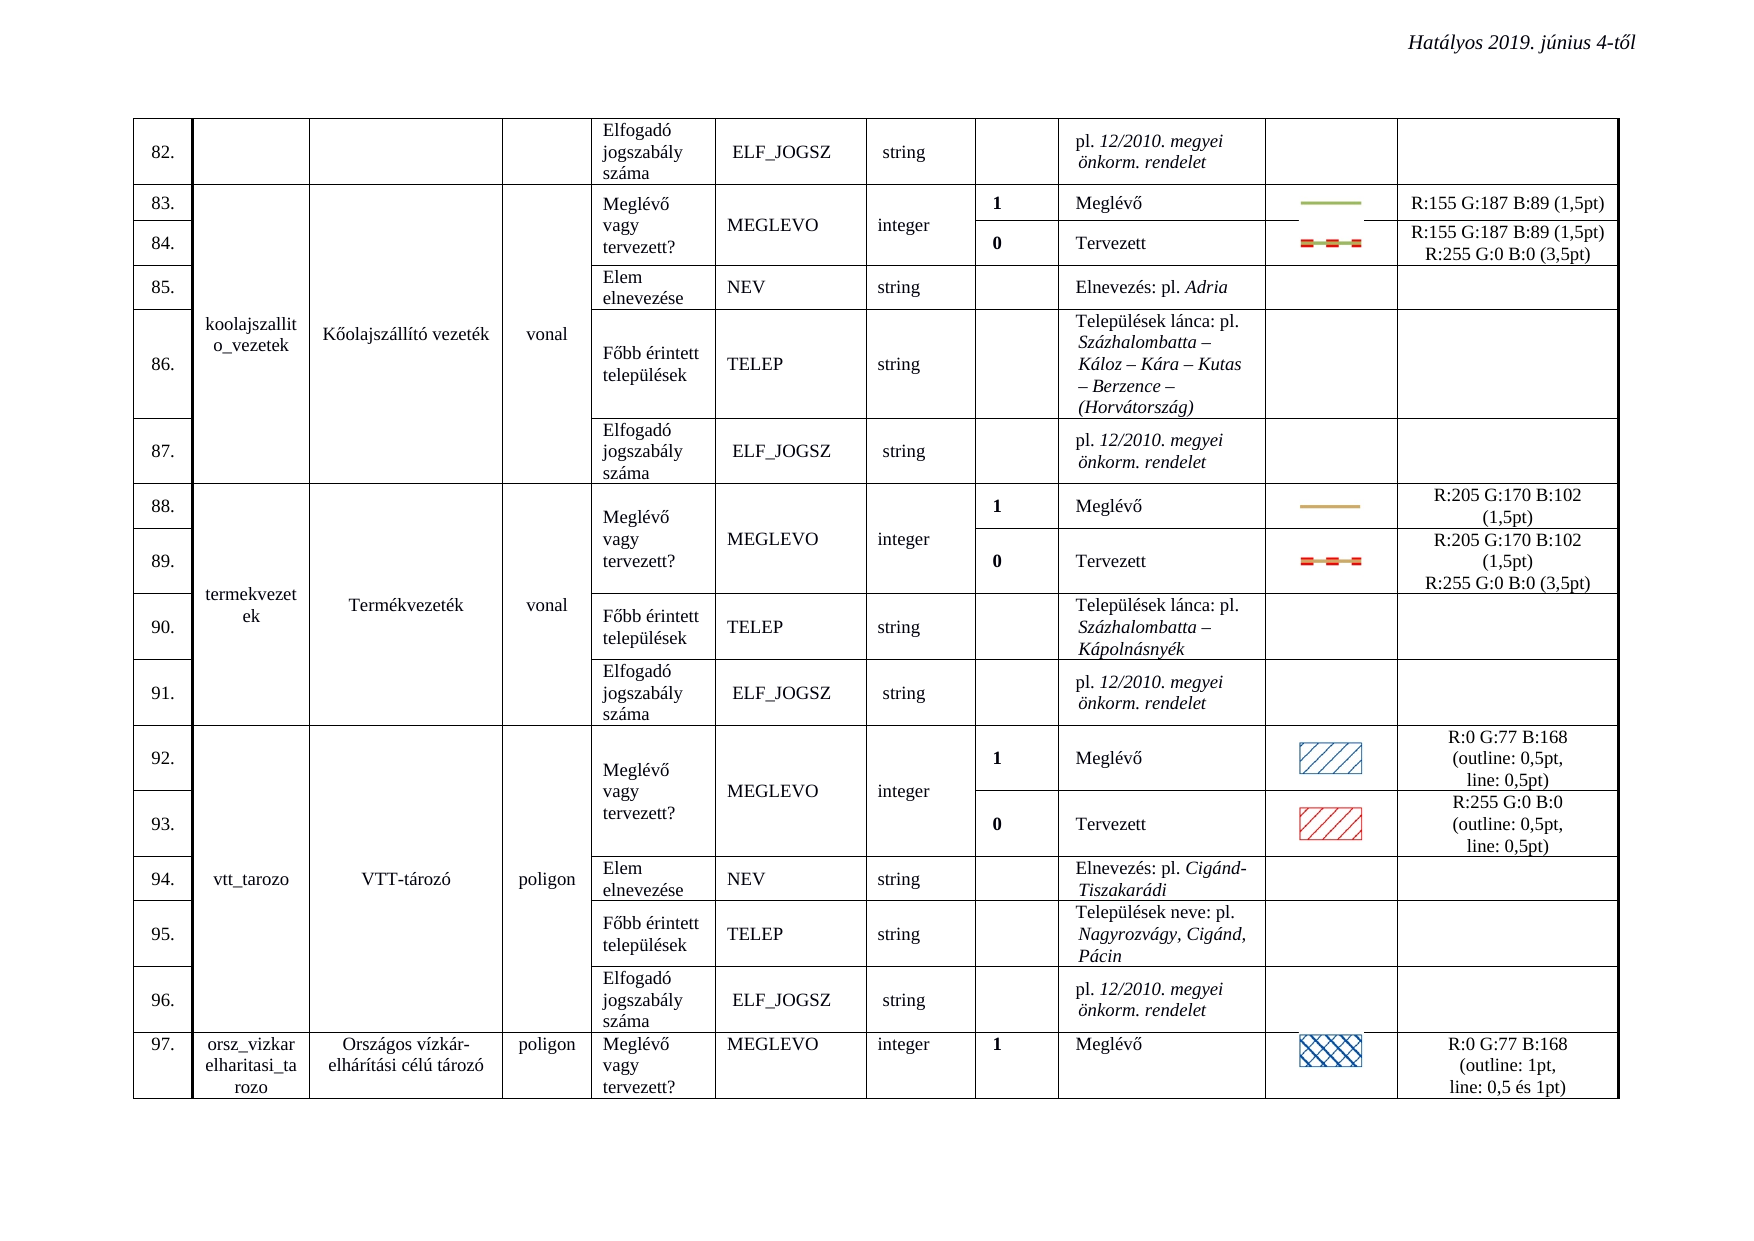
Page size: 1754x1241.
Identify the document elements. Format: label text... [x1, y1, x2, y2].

table_cell 1 [976, 1033, 1058, 1097]
picture [1298, 488, 1364, 524]
table_cell 1 [976, 726, 1058, 790]
picture [1298, 543, 1364, 579]
table_cell MEGLEVO [716, 185, 866, 264]
table_cell string [867, 857, 975, 900]
table_cell vtt_tarozo [194, 726, 309, 1032]
table_cell 82. [134, 119, 191, 184]
table_cell Meglévő [1059, 185, 1265, 220]
table_cell string [867, 266, 975, 309]
table_cell 91. [134, 660, 191, 725]
table_cell string [867, 119, 975, 184]
table_cell [1266, 266, 1397, 309]
table_cell Meglévő vagy tervezett? [592, 726, 715, 856]
table_cell [1266, 791, 1397, 856]
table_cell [194, 1033, 309, 1097]
table_cell Meglévő vagy tervezett? [592, 185, 715, 264]
table_cell Elfogadó jogszabály száma [592, 419, 715, 483]
table_cell Meglévő [1059, 1033, 1265, 1097]
table_cell pl. 12/2010. megyei önkorm. rendelet [1059, 119, 1265, 184]
table_cell integer [867, 1033, 975, 1097]
table_cell VTT-tározó [310, 726, 502, 1032]
table_cell [976, 967, 1058, 1032]
table_cell Elem elnevezése [592, 266, 715, 309]
table_cell [1266, 1033, 1397, 1097]
table_cell R:255 G:0 B:0 (outline: 0,5pt, line: 0,5pt) [1398, 791, 1617, 856]
table_cell string [867, 594, 975, 659]
table_cell R:205 G:170 B:102 (1,5pt) [1398, 484, 1617, 527]
table_cell Főbb érintett települések [592, 901, 715, 966]
table_cell [1398, 857, 1617, 900]
table_cell pl. 12/2010. megyei önkorm. rendelet [1059, 967, 1265, 1032]
table_cell Meglévő [1059, 726, 1265, 790]
table_cell [1266, 221, 1397, 264]
table_cell integer [867, 726, 975, 856]
table_cell integer [867, 484, 975, 593]
table_cell Tervezett [1059, 791, 1265, 856]
table_cell TELEP [716, 310, 866, 418]
table_cell 94. [134, 857, 191, 900]
table_cell 0 [976, 221, 1058, 264]
table_cell integer [867, 185, 975, 264]
table_cell [976, 901, 1058, 966]
table_cell [1398, 660, 1617, 725]
table_cell [1266, 529, 1397, 593]
table_cell [976, 857, 1058, 900]
table_cell TELEP [716, 901, 866, 966]
table_cell poligon [503, 1033, 591, 1097]
table_cell Főbb érintett települések [592, 310, 715, 418]
table_cell ELF_JOGSZ [716, 660, 866, 725]
table_cell pl. 12/2010. megyei önkorm. rendelet [1059, 660, 1265, 725]
picture [1298, 225, 1364, 261]
table_cell string [867, 419, 975, 483]
table_cell termekvezetek [194, 484, 309, 725]
table_cell 89. [134, 529, 191, 593]
table_cell Elem elnevezése [592, 857, 715, 900]
table_cell pl. 12/2010. megyei önkorm. rendelet [1059, 419, 1265, 483]
table_cell [1266, 660, 1397, 725]
table_cell vonal [503, 185, 591, 483]
table_cell Tervezett [1059, 529, 1265, 593]
table_cell NEV [716, 266, 866, 309]
table_cell [976, 419, 1058, 483]
table_cell [1266, 594, 1397, 659]
table_cell R:205 G:170 B:102 (1,5pt) R:255 G:0 B:0 (3,5pt) [1398, 529, 1617, 593]
table_cell [976, 660, 1058, 725]
picture [1298, 1032, 1364, 1069]
table_cell [1266, 967, 1397, 1032]
table_cell vonal [503, 484, 591, 725]
table_cell [976, 594, 1058, 659]
picture [1298, 740, 1364, 776]
table_cell 1 [976, 185, 1058, 220]
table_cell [310, 1033, 502, 1097]
table_cell TELEP [716, 594, 866, 659]
table_cell R:0 G:77 B:168 (outline: 1pt, line: 0,5 és 1pt) [1398, 1033, 1617, 1097]
table_cell ELF_JOGSZ [716, 967, 866, 1032]
table_cell string [867, 901, 975, 966]
table_cell [1266, 419, 1397, 483]
table_cell [1398, 266, 1617, 309]
table_cell string [867, 967, 975, 1032]
table_cell [1398, 967, 1617, 1032]
table_cell Főbb érintett települések [592, 594, 715, 659]
table_cell 92. [134, 726, 191, 790]
table_cell [1398, 901, 1617, 966]
table_cell [976, 119, 1058, 184]
table_cell string [867, 310, 975, 418]
table_cell Települések lánca: pl. Százhalombatta – Kápolnásnyék [1059, 594, 1265, 659]
table_cell Elfogadó jogszabály száma [592, 660, 715, 725]
table_cell 90. [134, 594, 191, 659]
table_cell R:0 G:77 B:168 (outline: 0,5pt, line: 0,5pt) [1398, 726, 1617, 790]
picture [1298, 185, 1364, 221]
table_cell [1398, 594, 1617, 659]
table_cell 93. [134, 791, 191, 856]
table_cell R:155 G:187 B:89 (1,5pt) R:255 G:0 B:0 (3,5pt) [1398, 221, 1617, 264]
table_cell 84. [134, 221, 191, 264]
table_cell 86. [134, 310, 191, 418]
table_cell string [867, 660, 975, 725]
table_cell MEGLEVO [716, 484, 866, 593]
table_cell R:155 G:187 B:89 (1,5pt) [1398, 185, 1617, 220]
table_cell Elfogadó jogszabály száma [592, 967, 715, 1032]
table_cell [976, 266, 1058, 309]
table_cell 88. [134, 484, 191, 527]
table_cell [1398, 310, 1617, 418]
table_cell 96. [134, 967, 191, 1032]
table_cell Meglévő [1059, 484, 1265, 527]
table_cell 0 [976, 791, 1058, 856]
table_cell 83. [134, 185, 191, 220]
table_cell 97. [134, 1033, 191, 1097]
table_cell [1266, 857, 1397, 900]
table_cell [1266, 484, 1397, 527]
table_cell 1 [976, 484, 1058, 527]
table_cell poligon [503, 726, 591, 1032]
table_cell ELF_JOGSZ [716, 119, 866, 184]
table_cell NEV [716, 857, 866, 900]
table_cell Elfogadó jogszabály száma [592, 119, 715, 184]
table_cell Tervezett [1059, 221, 1265, 264]
table_cell ELF_JOGSZ [716, 419, 866, 483]
table_cell koolajszallito_vezetek [194, 185, 309, 483]
table_cell 0 [976, 529, 1058, 593]
table_cell [1266, 310, 1397, 418]
table_cell [1398, 119, 1617, 184]
table_cell Elnevezés: pl. Cigánd-Tiszakarádi [1059, 857, 1265, 900]
table_cell Települések neve: pl. Nagyrozvágy, Cigánd, Pácin [1059, 901, 1265, 966]
table_cell MEGLEVO [716, 726, 866, 856]
table_cell 95. [134, 901, 191, 966]
table_cell Termékvezeték [310, 484, 502, 725]
table_cell Kőolajszállító vezeték [310, 185, 502, 483]
table_cell 85. [134, 266, 191, 309]
table_cell [1266, 726, 1397, 790]
table_cell 87. [134, 419, 191, 483]
picture [1298, 806, 1364, 842]
table_cell [1364, 185, 1397, 220]
table_cell MEGLEVO [716, 1033, 866, 1097]
table_cell Elnevezés: pl. Adria [1059, 266, 1265, 309]
table_cell Meglévő vagy tervezett? [592, 484, 715, 593]
table_cell Települések lánca: pl. Százhalombatta – Káloz – Kára – Kutas – Berzence – (Horvátország) [1059, 310, 1265, 418]
table_cell [1266, 119, 1397, 184]
table_cell [1266, 901, 1397, 966]
table_cell [1398, 419, 1617, 483]
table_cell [592, 1033, 715, 1097]
table_cell [976, 310, 1058, 418]
table_cell [1266, 185, 1298, 220]
